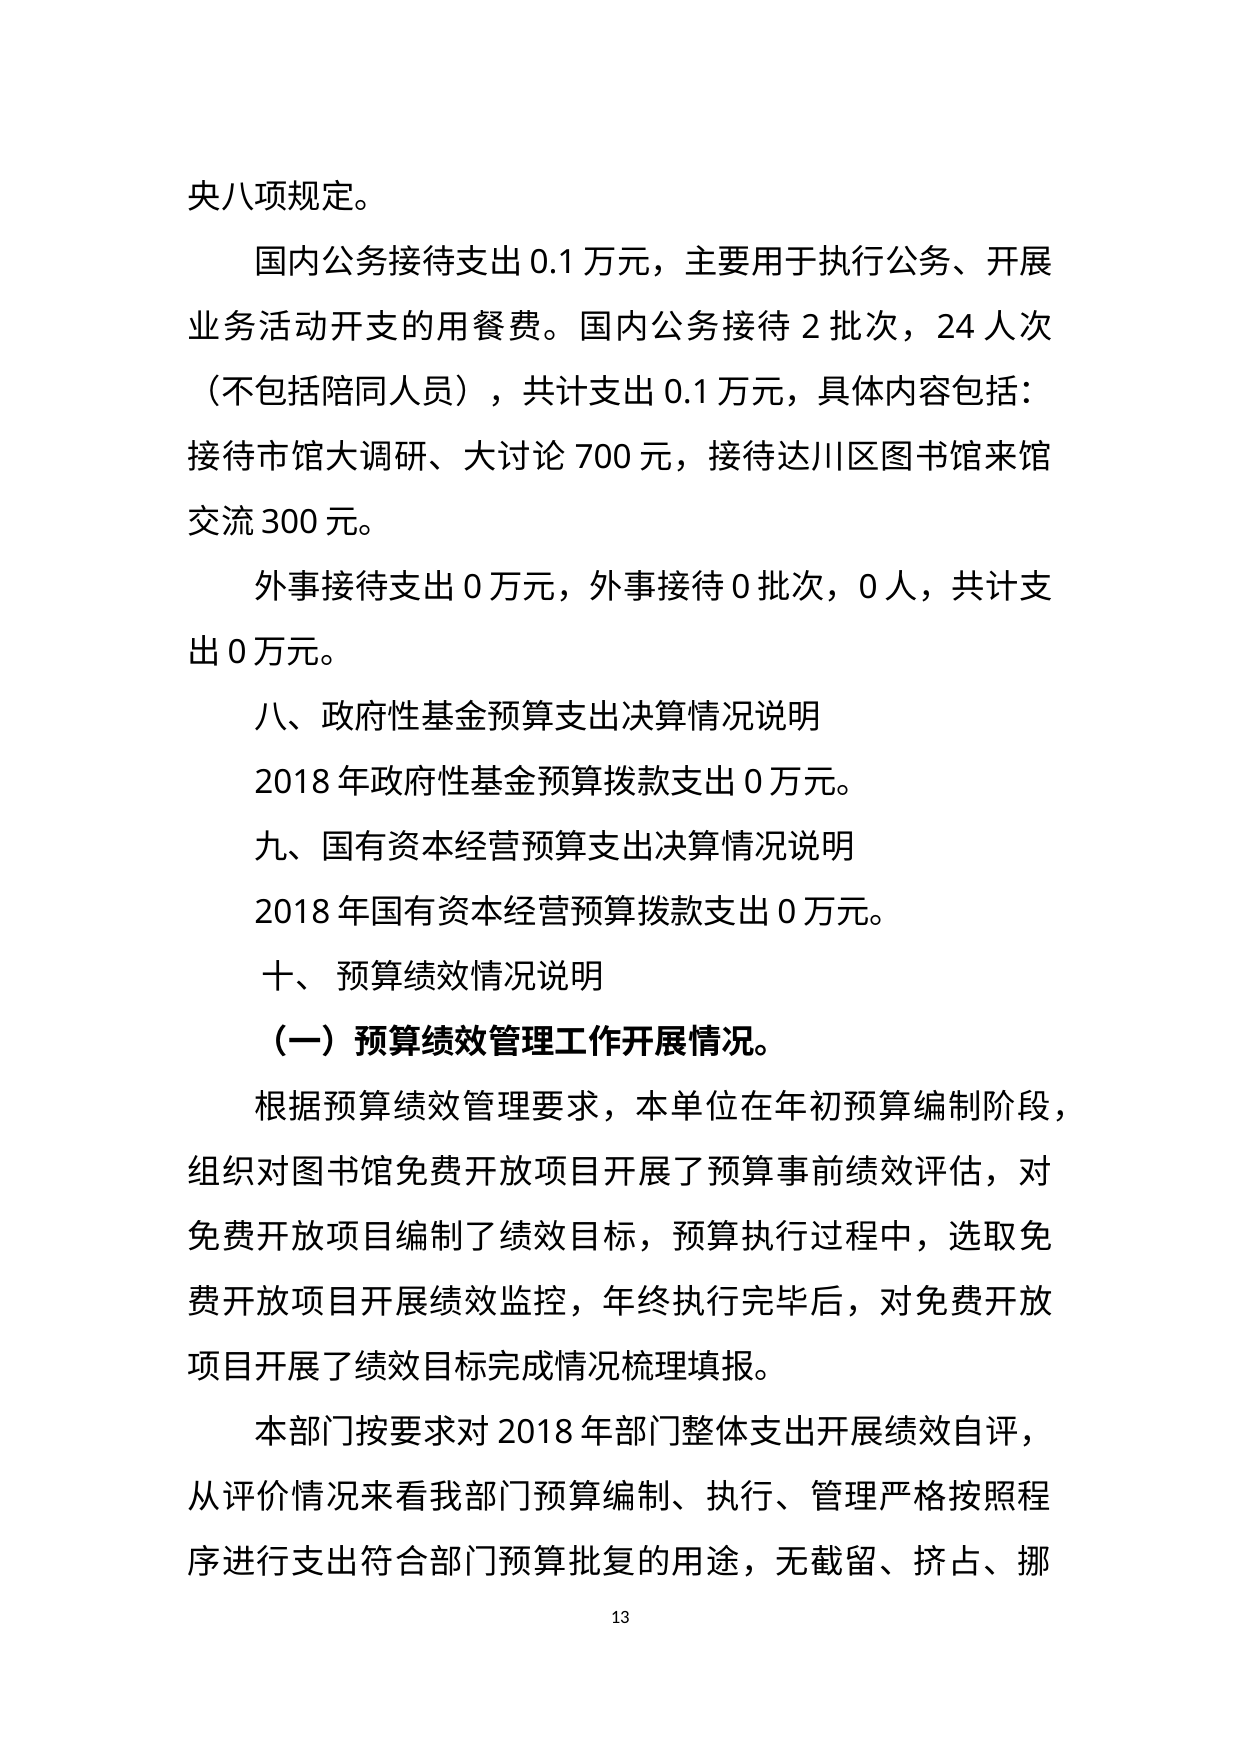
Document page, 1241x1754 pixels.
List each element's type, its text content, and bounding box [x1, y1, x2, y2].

list 预算绩效管理工作开展情况。 [187, 1007, 1053, 1072]
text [187, 162, 1053, 227]
text 2018年政府性基金预算拨款支出0万元。 [187, 747, 1053, 812]
text 外事接待支出0万元，外事接待0批次，0人，共计支出0万元。 [187, 552, 1053, 682]
text 2018年国有资本经营预算拨款支出0万元。 [187, 877, 1053, 942]
list 国有资本经营预算支出决算情况说明 [187, 812, 1053, 877]
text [187, 1397, 1053, 1592]
text 根据预算绩效管理要求，本单位在年初预算编制阶段，组织对图书馆免费开放项目开展了预算事前绩效评估，对免费开放项目编制了绩效目标，预算执行过程中，选取免费开放项目开展绩效监控，年终执行完毕后，对免费开放项目开展了绩效目标完成情况梳理填报。 [187, 1072, 1053, 1397]
text 八、政府性基金预算支出决算情况说明 [187, 682, 1053, 747]
list 预算绩效情况说明 [261, 942, 1053, 1007]
text 国内公务接待支出0.1万元，主要用于执行公务、开展业务活动开支的用餐费。国内公务接待2批次，24人次（不包括陪同人员），共计支出0.1万元，具体内容包括：接待市馆大调研、大讨论700元，接待达川区图书馆来馆交流300元。 [187, 227, 1053, 552]
